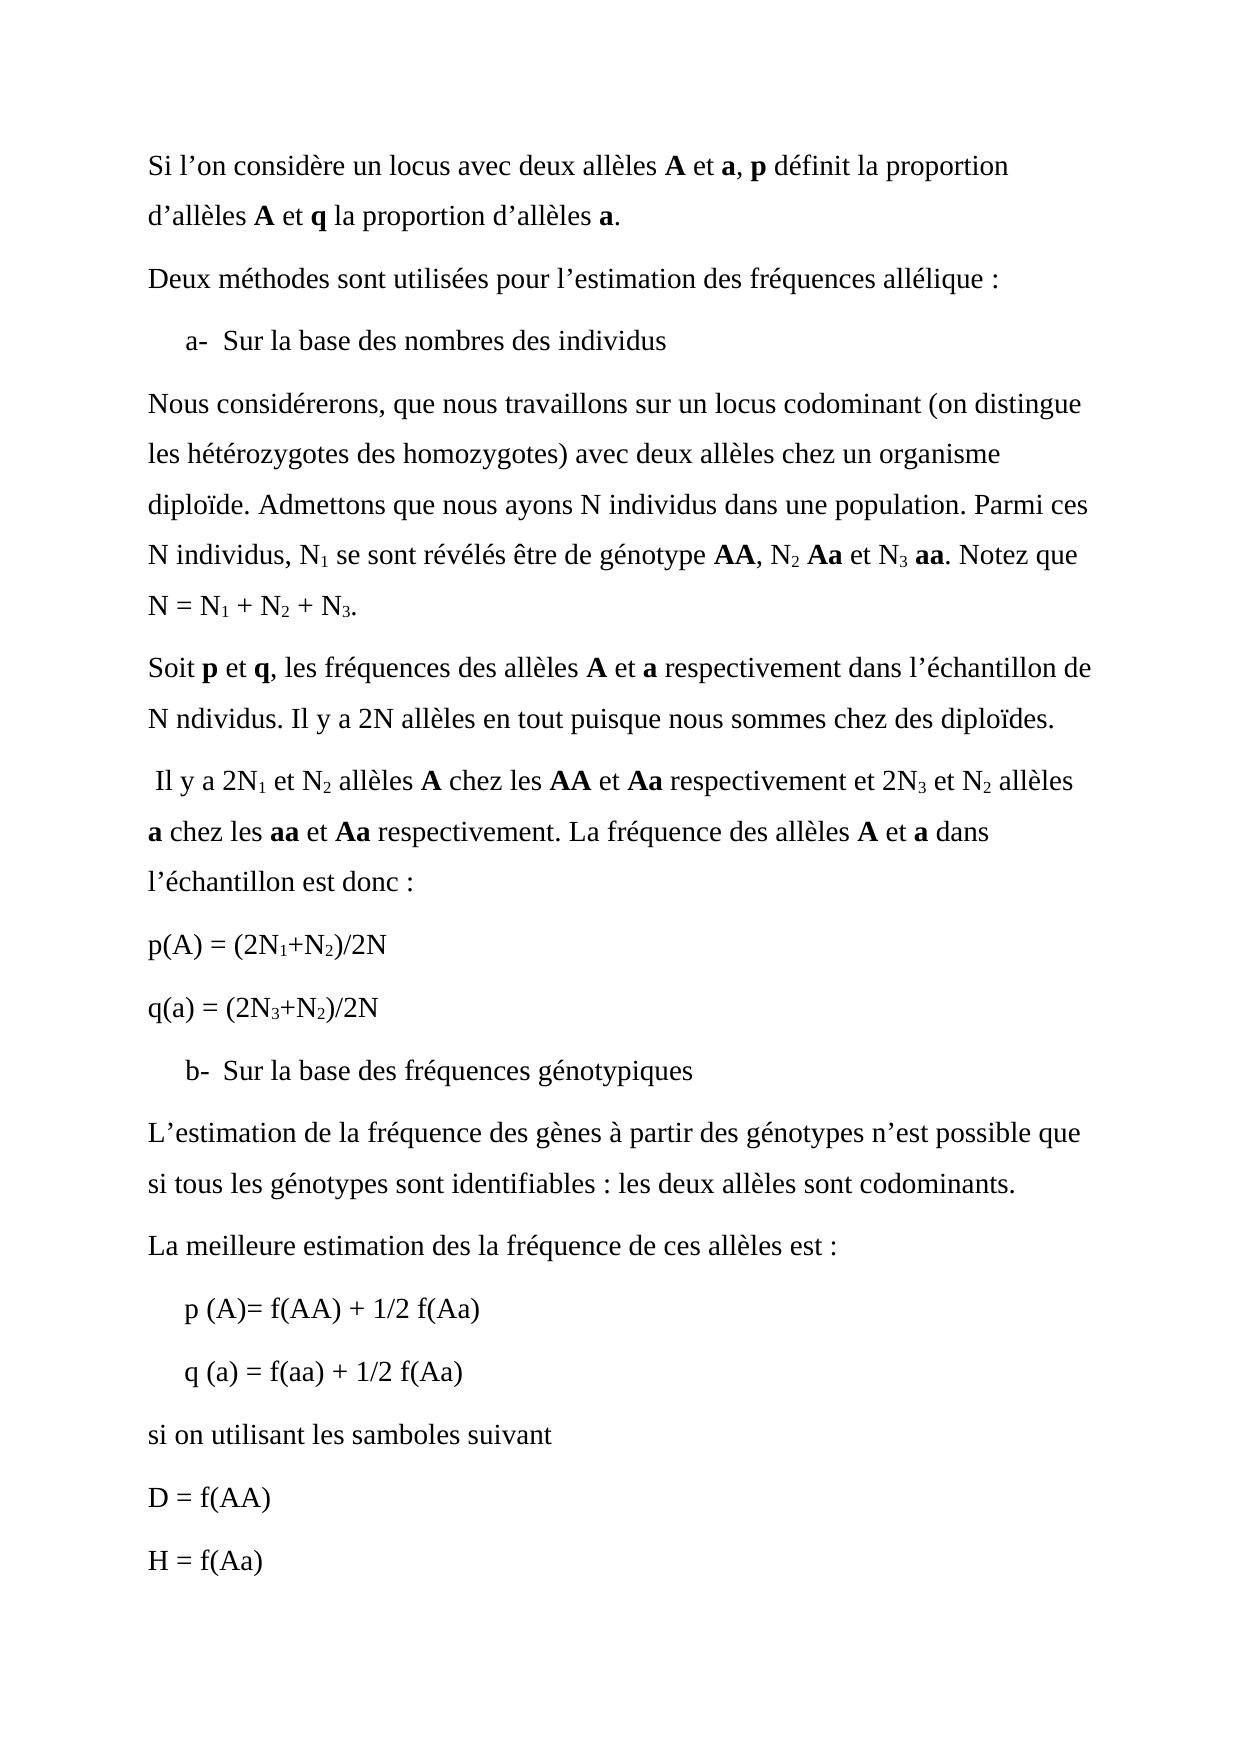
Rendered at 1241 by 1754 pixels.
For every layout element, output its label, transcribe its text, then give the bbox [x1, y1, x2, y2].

text si on utilisant les samboles suivant [148, 1417, 1093, 1451]
text p (A)= f(AA) + 1/2 f(Aa) [148, 1291, 1093, 1325]
list Sur la base des nombres des individus [185, 323, 1093, 357]
text Soit p et q, les fréquences des allèles A et a respectivement dans l’échantillon de N ndividus. Il y a 2N allèles en tout puisque nous sommes chez des diploïdes. [148, 650, 1093, 734]
list Sur la base des fréquences génotypiques [185, 1053, 1093, 1086]
text q(a) = (2N3+N2)/2N [148, 990, 1093, 1023]
text H = f(Aa) [148, 1543, 1093, 1576]
text q (a) = f(aa) + 1/2 f(Aa) [148, 1354, 1093, 1388]
text D = f(AA) [148, 1480, 1093, 1513]
text p(A) = (2N1+N2)/2N [148, 927, 1093, 961]
text Il y a 2N1 et N2 allèles A chez les AA et Aa respectivement et 2N3 et N2 allèles a chez les aa et Aa respectivement. La fréquence des allèles A et a dans l’échantillon est donc : [148, 763, 1093, 898]
text Deux méthodes sont utilisées pour l’estimation des fréquences allélique : [148, 261, 1093, 294]
text La meilleure estimation des la fréquence de ces allèles est : [148, 1228, 1093, 1262]
text L’estimation de la fréquence des gènes à partir des génotypes n’est possible que si tous les génotypes sont identifiables : les deux allèles sont codominants. [148, 1115, 1093, 1199]
text Nous considérerons, que nous travaillons sur un locus codominant (on distingue les hétérozygotes des homozygotes) avec deux allèles chez un organisme diploïde. Admettons que nous ayons N individus dans une population. Parmi ces N individus, N1 se sont révélés être de génotype AA, N2 Aa et N3 aa. Notez que N = N1 + N2 + N3. [148, 386, 1093, 621]
text Si l’on considère un locus avec deux allèles A et a, p définit la proportion d’allèles A et q la proportion d’allèles a. [148, 148, 1093, 231]
